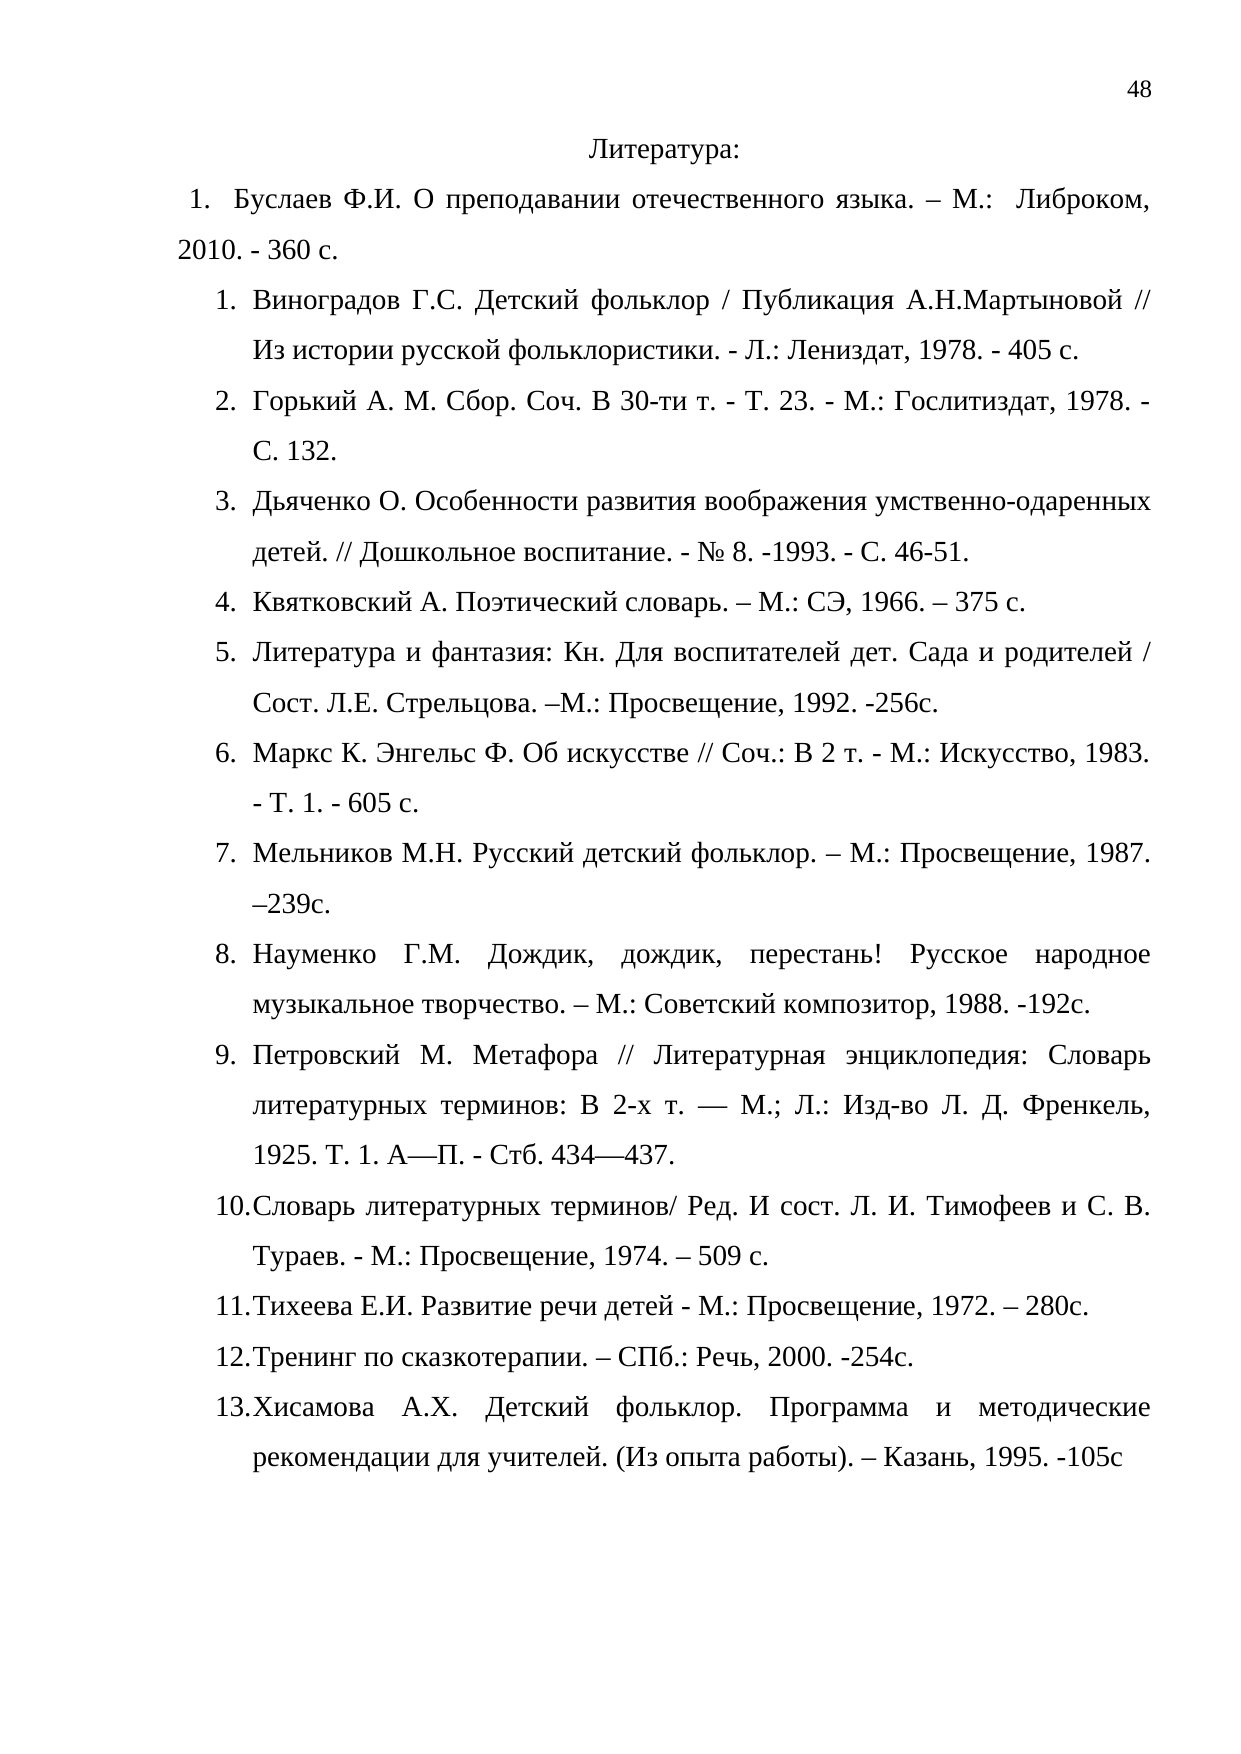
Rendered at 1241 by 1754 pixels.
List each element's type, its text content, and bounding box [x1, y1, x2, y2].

list Дьяченко О. Особенности развития воображения умственно-одаренных детей. // Дошкольное воспитание. - № 8. -1993. - С. 46-51. [215, 483, 1152, 567]
list Мельников М.Н. Русский детский фольклор. – М.: Просвещение, 1987. –239с. [215, 836, 1152, 919]
list Квятковский А. Поэтический словарь. – М.: СЭ, 1966. – 375 с. [215, 584, 1152, 618]
list Словарь литературных терминов/ Ред. И сост. Л. И. Тимофеев и С. В. Тураев. - М.: Просвещение, 1974. – 509 с. [215, 1188, 1152, 1272]
list Литература и фантазия: Кн. Для воспитателей дет. Сада и родителей / Сост. Л.Е. Стрельцова. –М.: Просвещение, 1992. -256с. [215, 634, 1152, 718]
list Тренинг по сказкотерапии. – СПб.: Речь, 2000. -254с. [215, 1339, 1152, 1372]
list Науменко Г.М. Дождик, дождик, перестань! Русское народное музыкальное творчество. – М.: Советский композитор, 1988. -192с. [215, 936, 1152, 1020]
list Тихеева Е.И. Развитие речи детей - М.: Просвещение, 1972. – 280с. [215, 1288, 1152, 1322]
list Хисамова А.Х. Детский фольклор. Программа и методические рекомендации для учителей. (Из опыта работы). – Казань, 1995. -105с [215, 1389, 1152, 1473]
text 1. Буслаев Ф.И. О преподавании отечественного языка. – М.: Либроком, 2010. - 360 с. [177, 182, 1152, 265]
text Литература: [177, 131, 1152, 165]
list Виноградов Г.С. Детский фольклор / Публикация А.Н.Мартыновой // Из истории русской фольклористики. - Л.: Лениздат, 1978. - 405 с. [215, 282, 1152, 366]
list Горький А. М. Сбор. Соч. В 30-ти т. - Т. 23. - М.: Гослитиздат, 1978. - С. 132. [215, 383, 1152, 467]
list Петровский М. Метафора // Литературная энциклопедия: Словарь литературных терминов: В 2-х т. — М.; Л.: Изд-во Л. Д. Френкель, 1925. Т. 1. А—П. - Стб. 434—437. [215, 1037, 1152, 1171]
list Маркс К. Энгельс Ф. Об искусстве // Соч.: В 2 т. - М.: Искусство, 1983. - Т. 1. - 605 с. [215, 735, 1152, 819]
